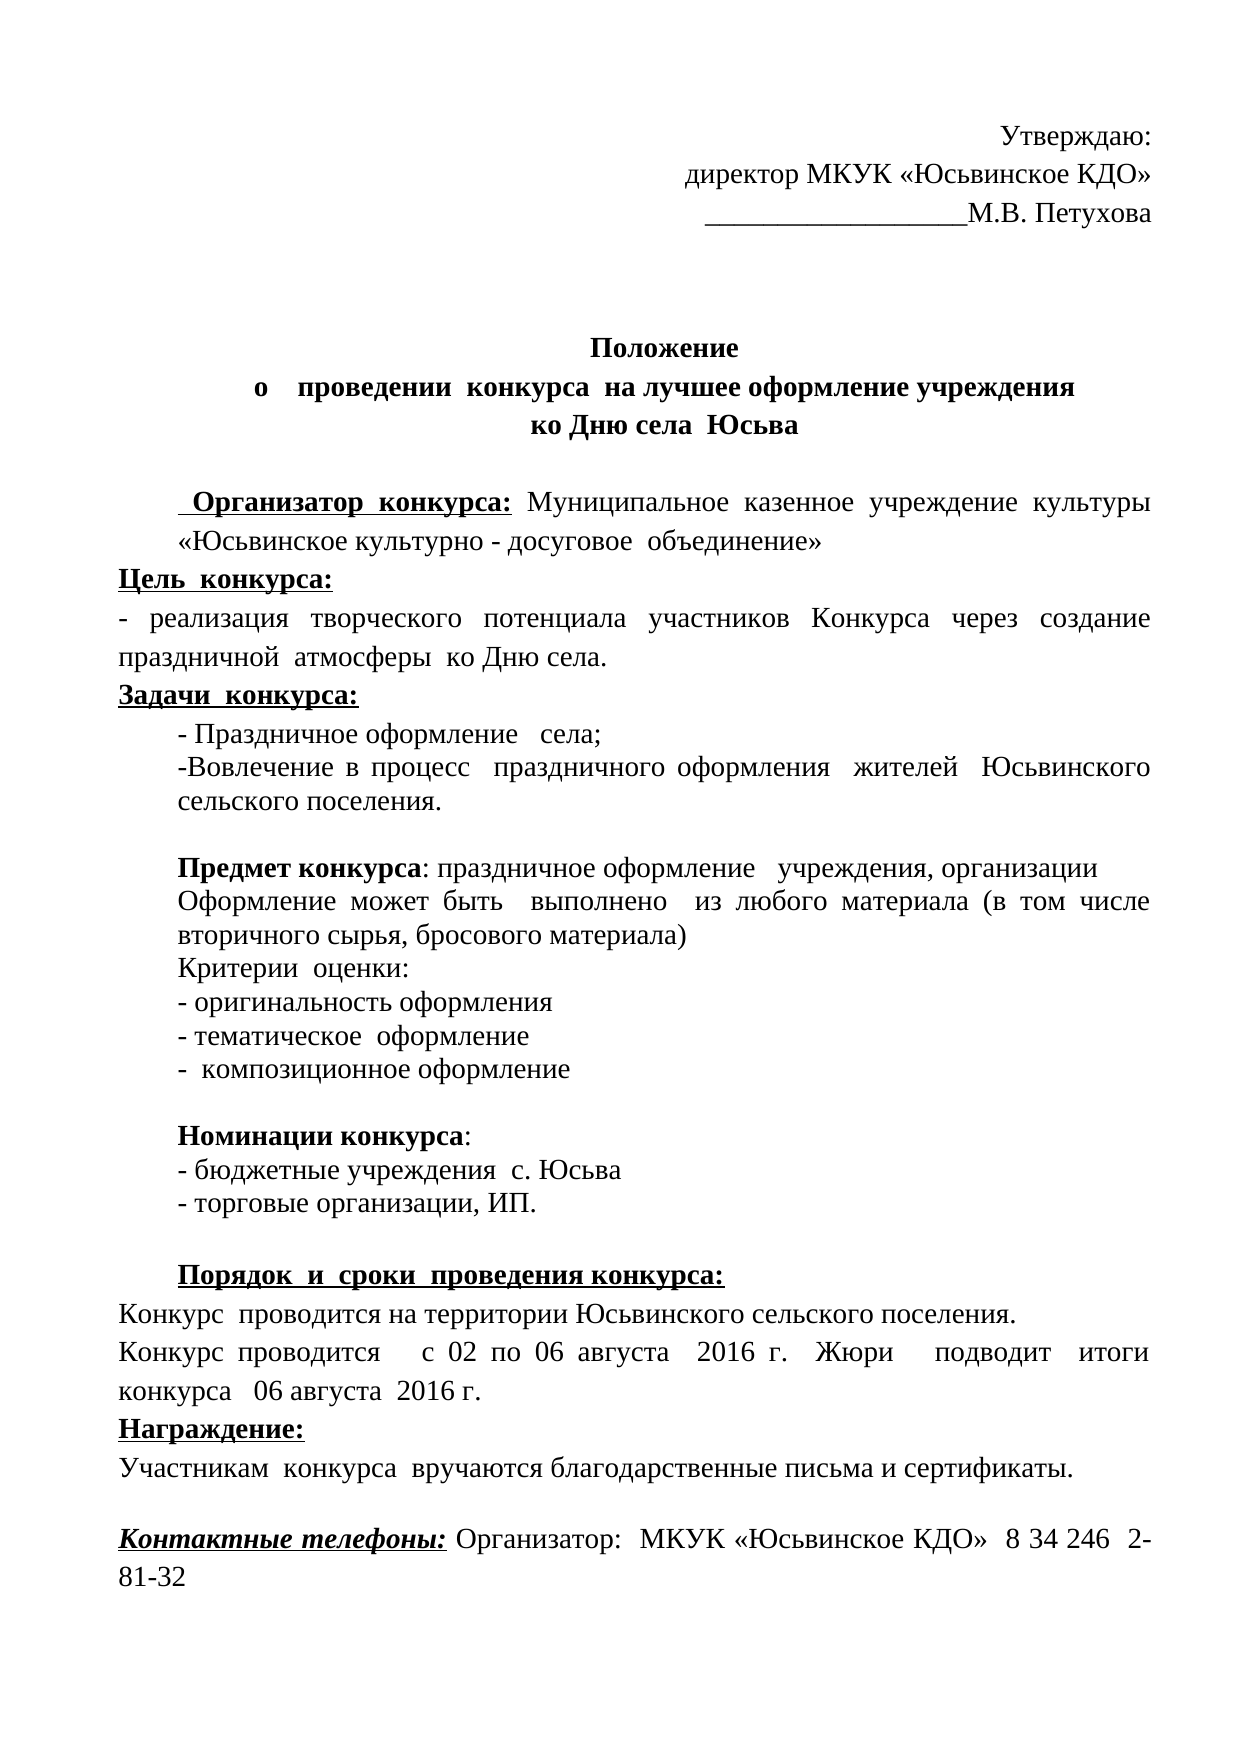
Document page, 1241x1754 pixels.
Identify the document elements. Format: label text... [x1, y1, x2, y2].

text - композиционное оформление [177, 1051, 1152, 1085]
text ко Дню села Юсьва [177, 407, 1152, 441]
text Конкурс проводится с 02 по 06 августа 2016 г. Жюри подводит итоги конкурса 06 августа 2016 г. [118, 1334, 1152, 1407]
text о проведении конкурса на лучшее оформление учреждения [177, 369, 1152, 402]
text Оформление может быть выполнено из любого материала (в том числе вторичного сырья, бросового материала) [177, 883, 1152, 951]
text - реализация творческого потенциала участников Конкурса через создание праздничной атмосферы ко Дню села. [118, 600, 1152, 672]
text Контактные телефоны: Организатор: МКУК «Юсьвинское КДО» 8 34 246 2-81-32 [118, 1521, 1152, 1593]
text Утверждаю: [118, 118, 1152, 152]
text - бюджетные учреждения с. Юсьва [177, 1152, 1152, 1185]
text Цель конкурса: [118, 562, 1152, 595]
text Задачи конкурса: [118, 677, 1152, 711]
text __________________М.В. Петухова [118, 195, 1152, 229]
text Конкурс проводится на территории Юсьвинского сельского поселения. [118, 1296, 1152, 1329]
text Участникам конкурса вручаются благодарственные письма и сертификаты. [118, 1450, 1152, 1484]
text Награждение: [118, 1412, 1152, 1445]
text - Праздничное оформление села; [177, 716, 1152, 749]
text - торговые организации, ИП. [177, 1185, 1152, 1219]
text Организатор конкурса: Муниципальное казенное учреждение культуры «Юсьвинское культурно - досуговое объединение» [177, 484, 1152, 557]
text Предмет конкурса: праздничное оформление учреждения, организации [177, 816, 1152, 883]
text директор МКУК «Юсьвинское КДО» [118, 157, 1152, 190]
text Положение [177, 330, 1152, 364]
text - тематическое оформление [177, 1018, 1152, 1051]
text -Вовлечение в процесс праздничного оформления жителей Юсьвинского сельского поселения. [177, 749, 1152, 816]
text - оригинальность оформления [177, 984, 1152, 1018]
text Критерии оценки: [177, 951, 1152, 984]
text Номинации конкурса: [177, 1118, 1152, 1152]
text Порядок и сроки проведения конкурса: [177, 1257, 1152, 1291]
